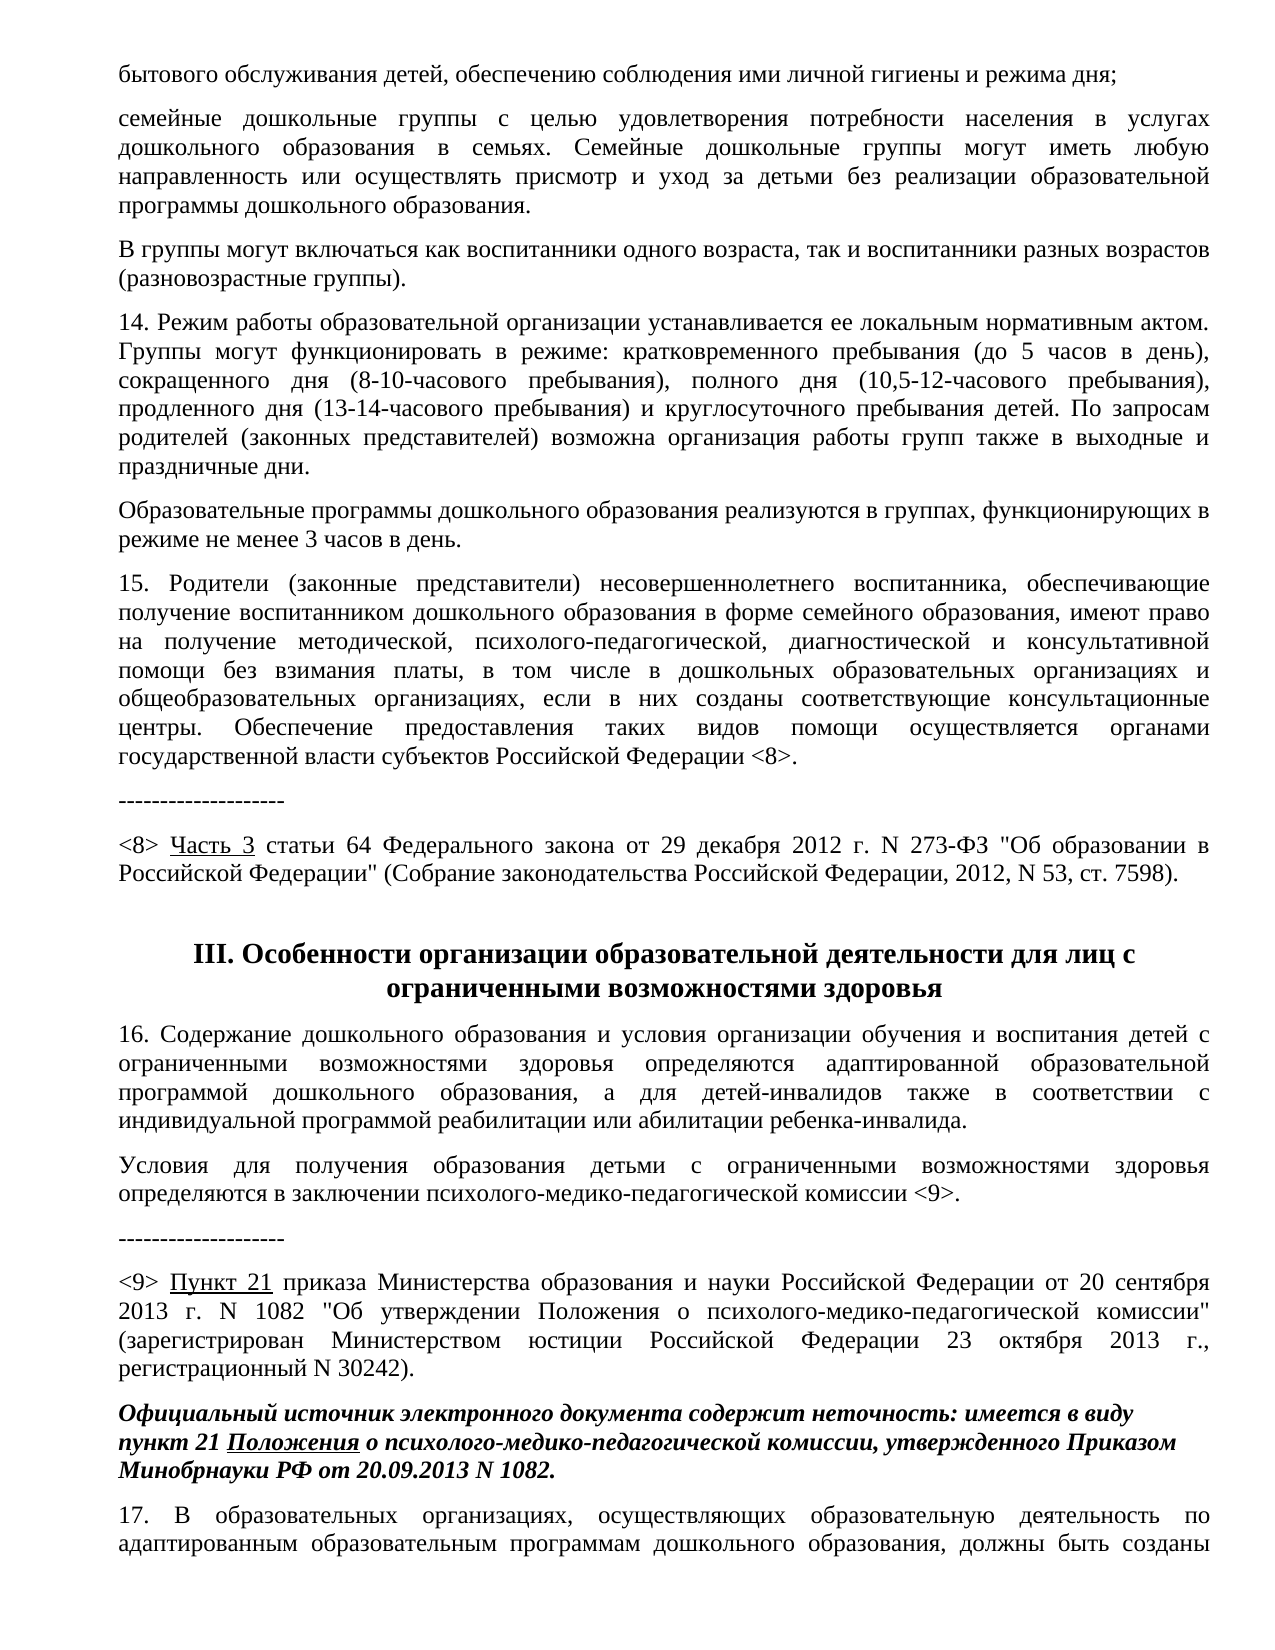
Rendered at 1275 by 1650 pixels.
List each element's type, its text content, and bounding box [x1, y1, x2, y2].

text III. Особенности организации образовательной деятельности для лиц с ограниченными возможностями здоровья [118, 936, 1211, 1003]
text 16. Содержание дошкольного образования и условия организации обучения и воспитания детей с ограниченными возможностями здоровья определяются адаптированной образовательной программой дошкольного образования, а для детей-инвалидов также в соответствии с индивидуальной программой реабилитации или абилитации ребенка-инвалида. [118, 1019, 1211, 1134]
text Образовательные программы дошкольного образования реализуются в группах, функционирующих в режиме не менее 3 часов в день. [118, 495, 1211, 553]
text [118, 59, 1211, 88]
text <8> Часть 3 статьи 64 Федерального закона от 29 декабря 2012 г. N 273-ФЗ "Об образовании в Российской Федерации" (Собрание законодательства Российской Федерации, 2012, N 53, ст. 7598). [118, 830, 1211, 887]
text В группы могут включаться как воспитанники одного возраста, так и воспитанники разных возрастов (разновозрастные группы). [118, 234, 1211, 292]
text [118, 1500, 1211, 1557]
text 14. Режим работы образовательной организации устанавливается ее локальным нормативным актом. Группы могут функционировать в режиме: кратковременного пребывания (до 5 часов в день), сокращенного дня (8-10-часового пребывания), полного дня (10,5-12-часового пребывания), продленного дня (13-14-часового пребывания) и круглосуточного пребывания детей. По запросам родителей (законных представителей) возможна организация работы групп также в выходные и праздничные дни. [118, 307, 1211, 480]
text Официальный источник электронного документа содержит неточность: имеется в виду пункт 21 Положения о психолого-медико-педагогической комиссии, утвержденного Приказом Минобрнауки РФ от 20.09.2013 N 1082. [118, 1398, 1211, 1484]
text семейные дошкольные группы с целью удовлетворения потребности населения в услугах дошкольного образования в семьях. Семейные дошкольные группы могут иметь любую направленность или осуществлять присмотр и уход за детьми без реализации образовательной программы дошкольного образования. [118, 103, 1211, 218]
text -------------------- [118, 785, 1211, 814]
text -------------------- [118, 1223, 1211, 1252]
text 15. Родители (законные представители) несовершеннолетнего воспитанника, обеспечивающие получение воспитанником дошкольного образования в форме семейного образования, имеют право на получение методической, психолого-педагогической, диагностической и консультативной помощи без взимания платы, в том числе в дошкольных образовательных организациях и общеобразовательных организациях, если в них созданы соответствующие консультационные центры. Обеспечение предоставления таких видов помощи осуществляется органами государственной власти субъектов Российской Федерации <8>. [118, 568, 1211, 770]
text <9> Пункт 21 приказа Министерства образования и науки Российской Федерации от 20 сентября 2013 г. N 1082 "Об утверждении Положения о психолого-медико-педагогической комиссии" (зарегистрирован Министерством юстиции Российской Федерации 23 октября 2013 г., регистрационный N 30242). [118, 1267, 1211, 1382]
text Условия для получения образования детьми с ограниченными возможностями здоровья определяются в заключении психолого-медико-педагогической комиссии <9>. [118, 1150, 1211, 1207]
